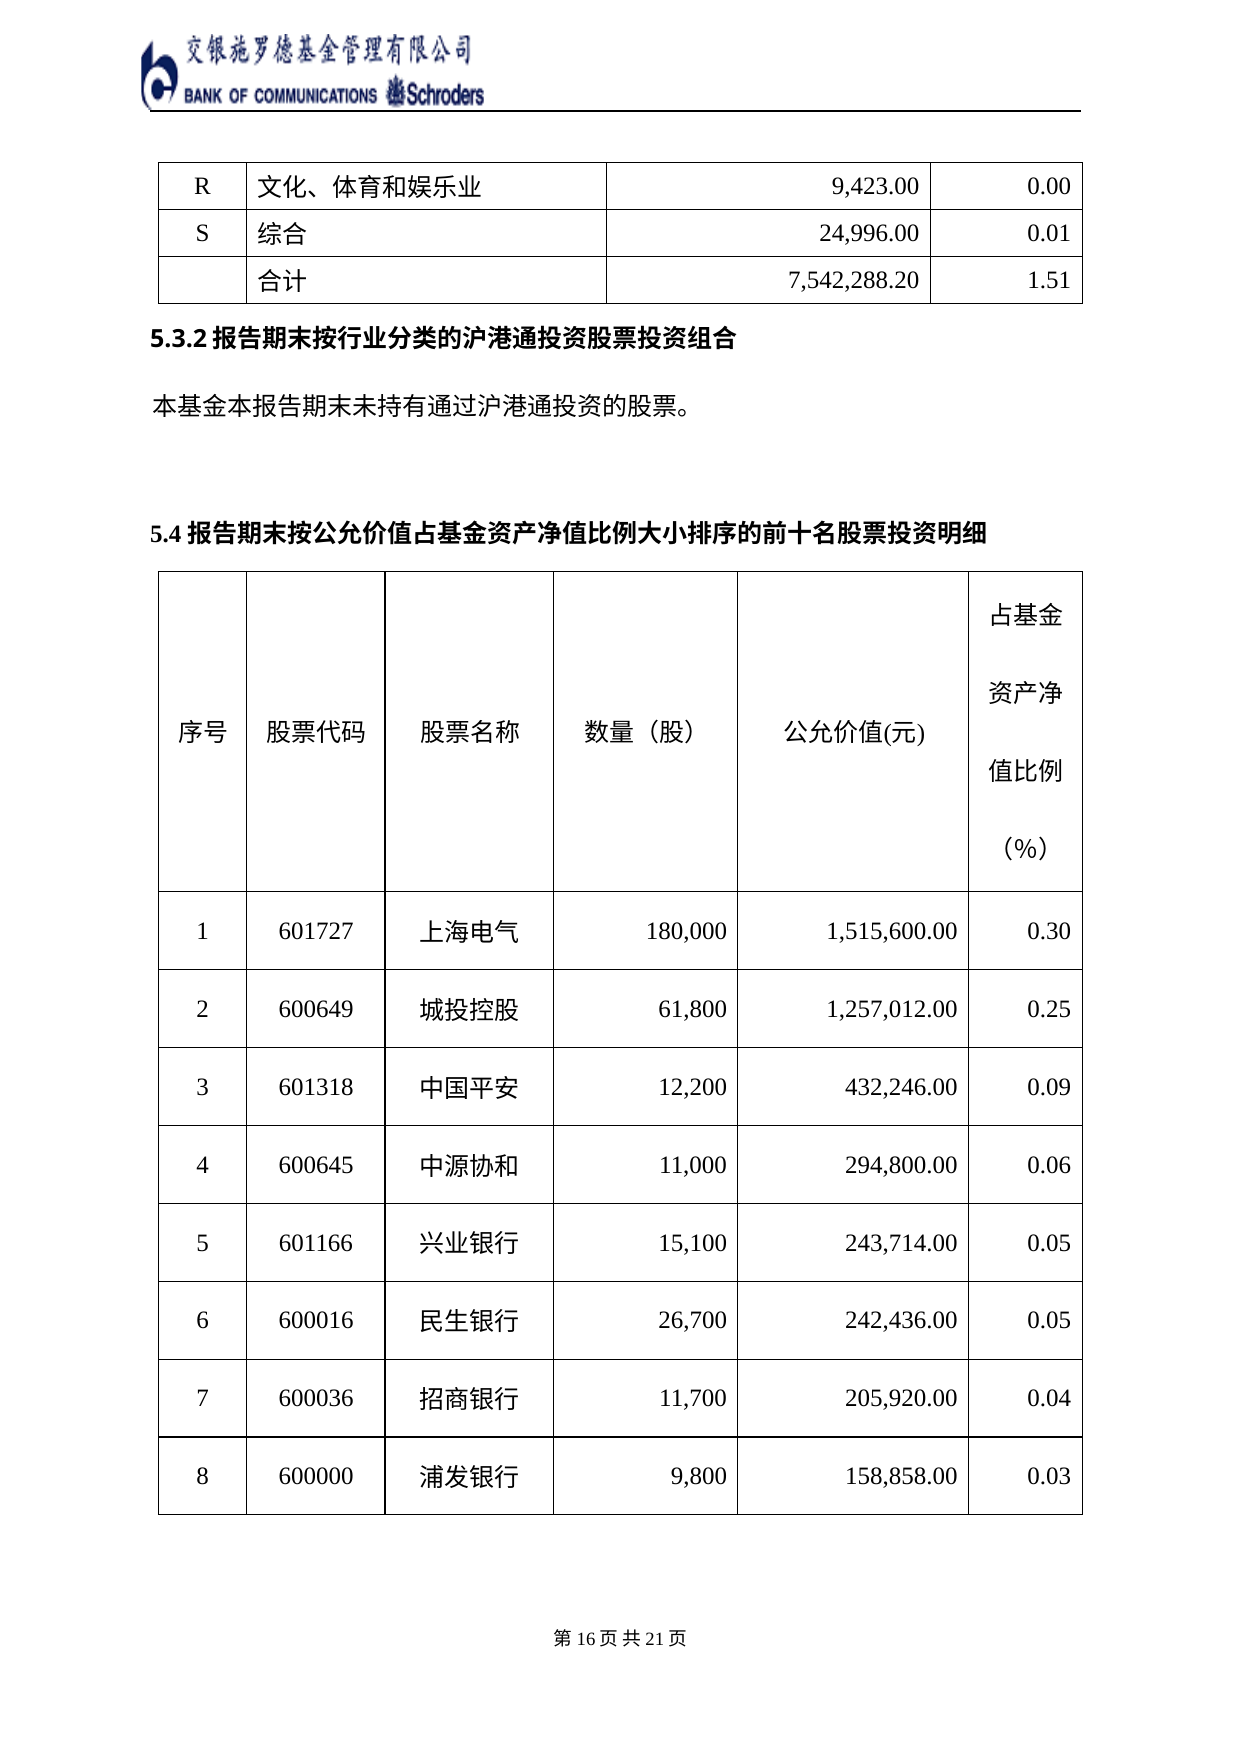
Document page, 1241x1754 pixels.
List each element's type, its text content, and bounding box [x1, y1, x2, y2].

table_cell 0.09 [969, 1048, 1082, 1125]
table_cell 0.00 [931, 163, 1082, 209]
table_cell 文化、体育和娱乐业 [247, 163, 606, 209]
table_cell 600016 [247, 1282, 384, 1358]
table_cell [159, 257, 246, 303]
table_cell 601166 [247, 1204, 384, 1281]
table_cell 合计 [247, 257, 606, 303]
table_cell 8 [159, 1438, 246, 1514]
table_cell 11,700 [554, 1360, 737, 1436]
table_cell 205,920.00 [738, 1360, 968, 1436]
table_cell 15,100 [554, 1204, 737, 1281]
table_header 序号 [159, 572, 246, 891]
table_cell 中源协和 [386, 1126, 553, 1203]
text 5.3.2报告期末按行业分类的沪港通投资股票投资组合 [150, 304, 1090, 369]
table_cell 城投控股 [386, 970, 553, 1047]
table_cell 158,858.00 [738, 1438, 968, 1514]
table_cell 294,800.00 [738, 1126, 968, 1203]
table_header 数量（股） [554, 572, 737, 891]
table_cell 0.06 [969, 1126, 1082, 1203]
table_cell 综合 [247, 210, 606, 256]
table_cell 1 [159, 892, 246, 969]
table_cell 61,800 [554, 970, 737, 1047]
table_cell 600645 [247, 1126, 384, 1203]
table_header 占基金资产净值比例（％） [969, 572, 1082, 891]
table_cell 浦发银行 [386, 1438, 553, 1514]
table_cell 0.03 [969, 1438, 1082, 1514]
table_cell 1,257,012.00 [738, 970, 968, 1047]
table_cell 0.01 [931, 210, 1082, 256]
table_cell 0.05 [969, 1282, 1082, 1358]
table_cell 4 [159, 1126, 246, 1203]
table_cell 601727 [247, 892, 384, 969]
table_cell 0.05 [969, 1204, 1082, 1281]
table_cell 600649 [247, 970, 384, 1047]
table_cell 9,423.00 [607, 163, 930, 209]
table_cell 7,542,288.20 [607, 257, 930, 303]
table_cell 432,246.00 [738, 1048, 968, 1125]
table_cell 2 [159, 970, 246, 1047]
table_cell 兴业银行 [386, 1204, 553, 1281]
picture [141, 34, 484, 110]
table_cell 0.25 [969, 970, 1082, 1047]
table_cell 中国平安 [386, 1048, 553, 1125]
table_cell 26,700 [554, 1282, 737, 1358]
table_cell 民生银行 [386, 1282, 553, 1358]
table_cell 9,800 [554, 1438, 737, 1514]
table_cell 600000 [247, 1438, 384, 1514]
table_cell 180,000 [554, 892, 737, 969]
table_cell 7 [159, 1360, 246, 1436]
table_cell 0.30 [969, 892, 1082, 969]
table_cell 5 [159, 1204, 246, 1281]
table_cell 0.04 [969, 1360, 1082, 1436]
table_cell 11,000 [554, 1126, 737, 1203]
table_cell 3 [159, 1048, 246, 1125]
table_header 股票名称 [386, 572, 553, 891]
text 本基金本报告期末未持有通过沪港通投资的股票。 [152, 372, 1090, 437]
table_header 股票代码 [247, 572, 384, 891]
table_cell 242,436.00 [738, 1282, 968, 1358]
table_cell 24,996.00 [607, 210, 930, 256]
table_cell 1.51 [931, 257, 1082, 303]
table_cell 600036 [247, 1360, 384, 1436]
table_cell 601318 [247, 1048, 384, 1125]
table_header 公允价值(元) [738, 572, 968, 891]
table_cell S [159, 210, 246, 256]
table_cell 上海电气 [386, 892, 553, 969]
table_cell R [159, 163, 246, 209]
table_cell 12,200 [554, 1048, 737, 1125]
table_cell 招商银行 [386, 1360, 553, 1436]
table_cell 6 [159, 1282, 246, 1358]
table_cell 243,714.00 [738, 1204, 968, 1281]
table_cell 1,515,600.00 [738, 892, 968, 969]
text 5.4 报告期末按公允价值占基金资产净值比例大小排序的前十名股票投资明细 [150, 499, 1090, 564]
